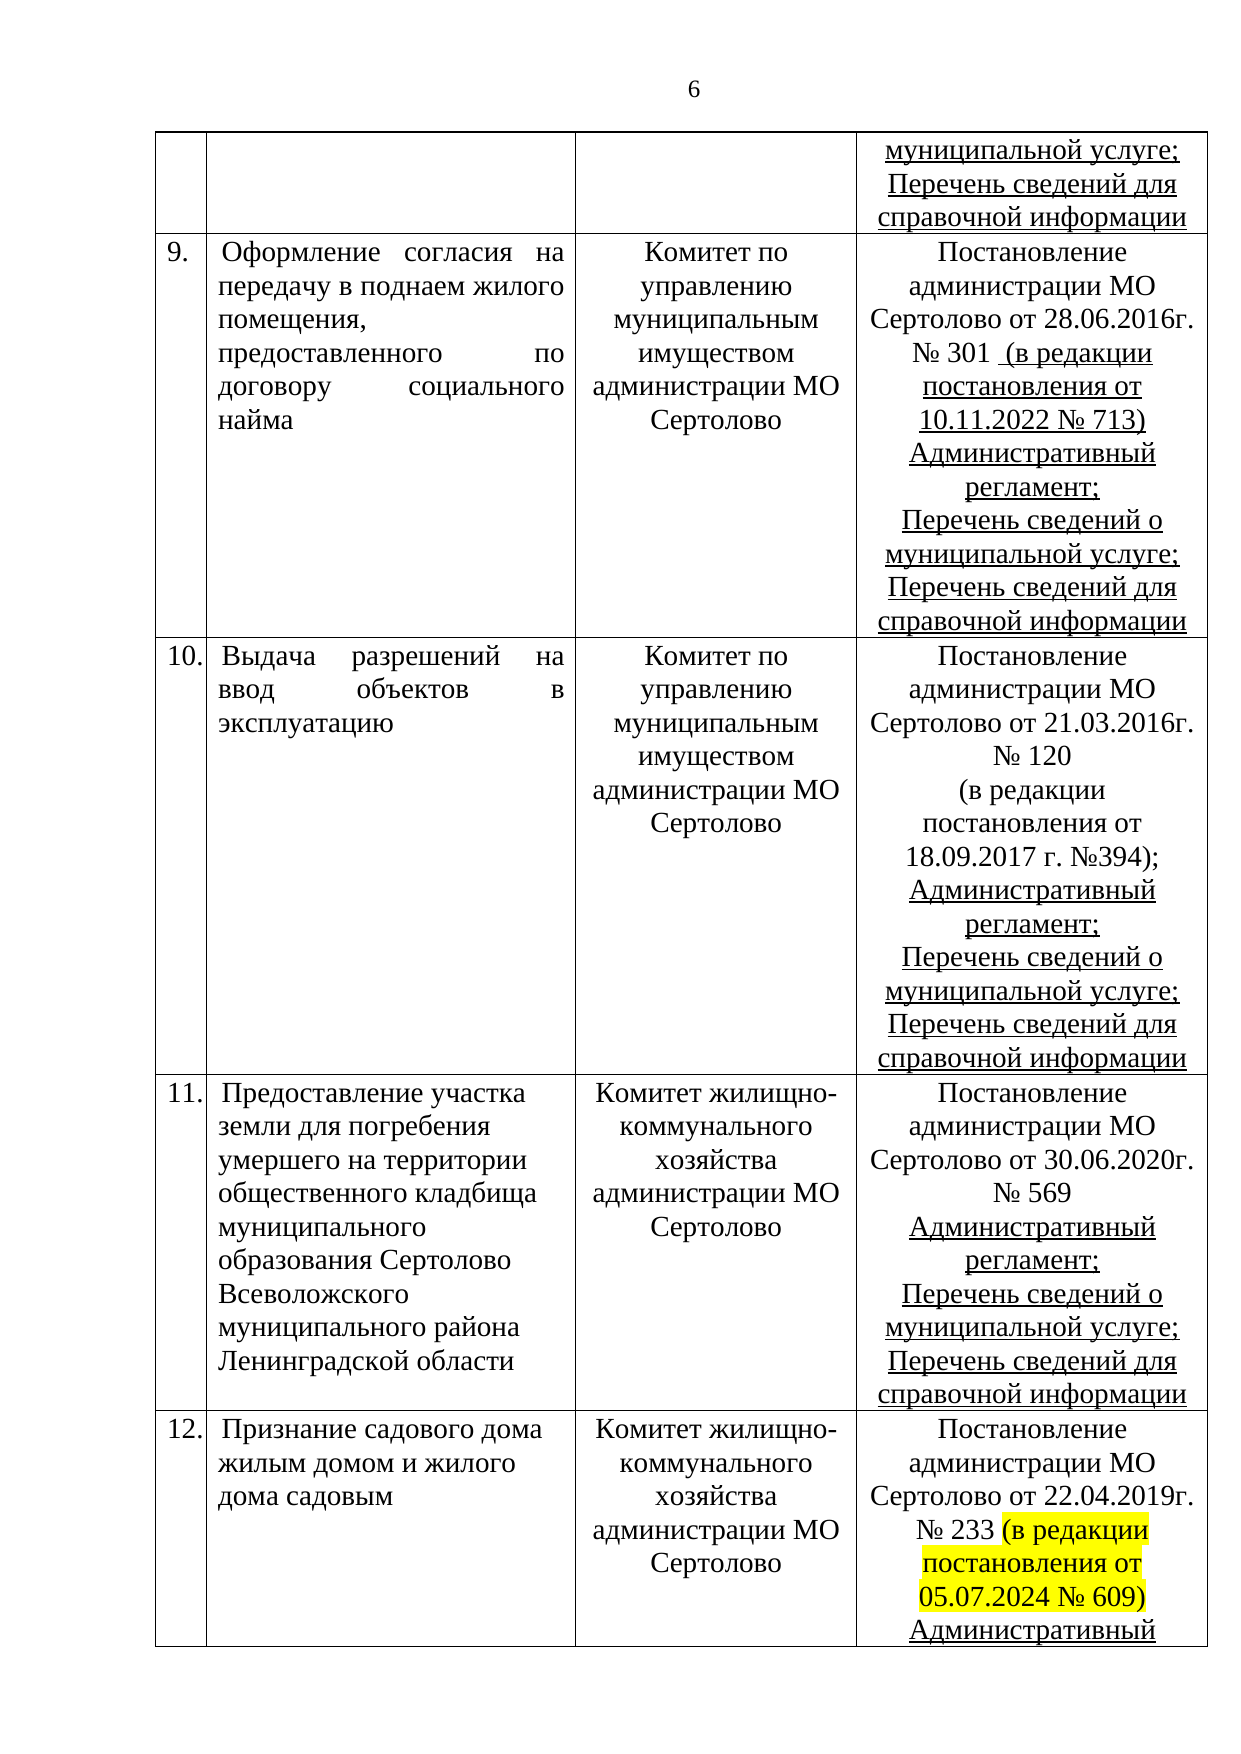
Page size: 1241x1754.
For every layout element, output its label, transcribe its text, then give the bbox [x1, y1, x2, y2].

table_cell Выдача разрешений на ввод объектов в эксплуатацию [207, 638, 575, 1074]
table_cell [207, 1411, 575, 1646]
table_cell Комитет по управлению муниципальным имуществом администрации МО Сертолово [576, 638, 856, 1074]
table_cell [857, 133, 1207, 233]
table_cell Постановление администрации МО Сертолово от 21.03.2016г. № 120 (в редакции постановления от 18.09.2017 г. №394); Административный регламент; Перечень сведений о муниципальной услуге; Перечень сведений для справочной информации [857, 638, 1207, 1074]
table_cell Комитет по управлению муниципальным имуществом администрации МО Сертолово [576, 234, 856, 637]
table_cell [156, 1075, 206, 1410]
table_cell Оформление согласия на передачу в поднаем жилого помещения, предоставленного по договору социального найма [207, 234, 575, 637]
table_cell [207, 133, 575, 233]
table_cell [857, 1411, 1207, 1646]
table_cell Постановление администрации МО Сертолово от 30.06.2020г. № 569 Административный регламент; Перечень сведений о муниципальной услуге; Перечень сведений для справочной информации [857, 1075, 1207, 1410]
table_cell [156, 1411, 206, 1646]
table_cell Комитет жилищно-коммунального хозяйства администрации МО Сертолово [576, 1075, 856, 1410]
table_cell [576, 1411, 856, 1646]
table_cell Постановление администрации МО Сертолово от 28.06.2016г. № 301 (в редакции постановления от 10.11.2022 № 713) Административный регламент; Перечень сведений о муниципальной услуге; Перечень сведений для справочной информации [857, 234, 1207, 637]
table_cell Предоставление участка земли для погребения умершего на территории общественного кладбища муниципального образования Сертолово Всеволожского муниципального района Ленинградской области [207, 1075, 575, 1410]
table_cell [576, 133, 856, 233]
table_cell [156, 234, 206, 637]
table_cell [156, 133, 206, 233]
table_cell [156, 638, 206, 1074]
